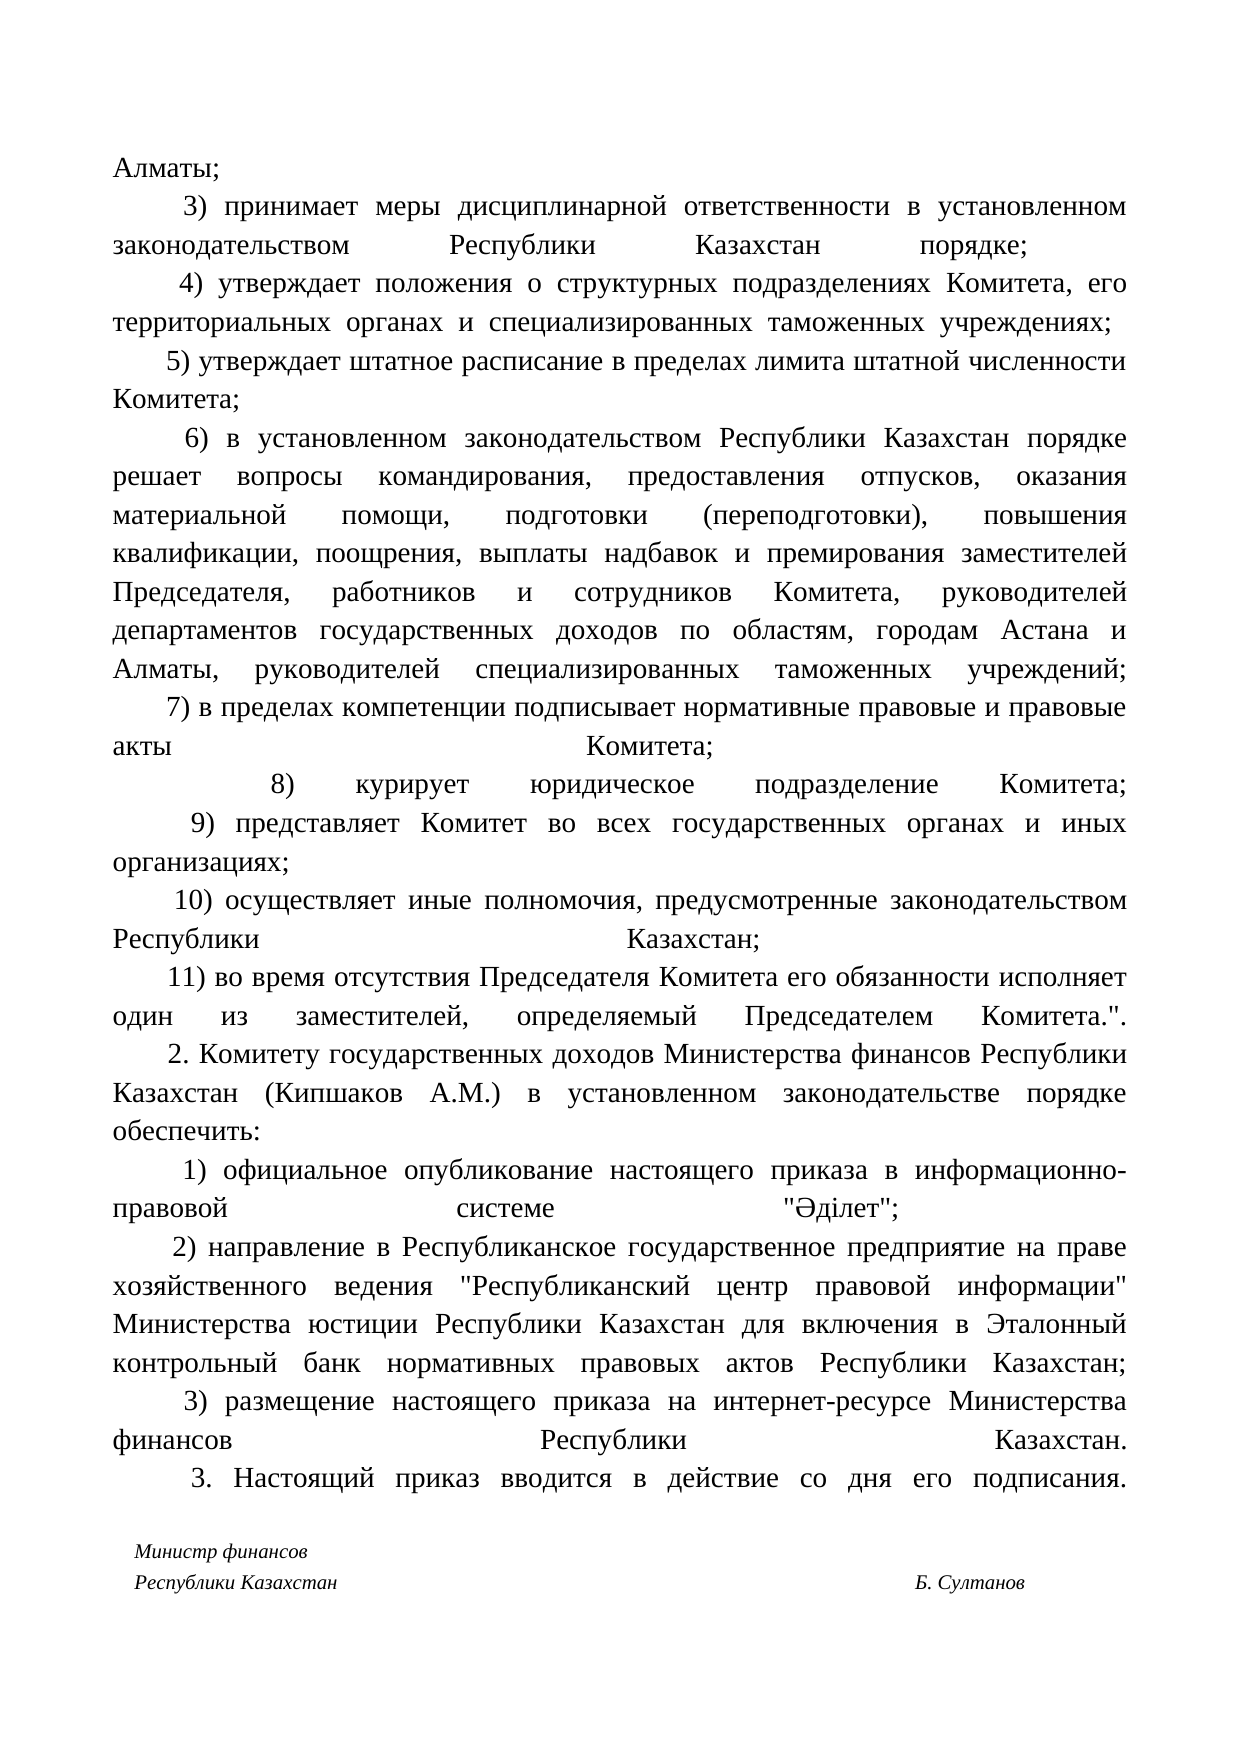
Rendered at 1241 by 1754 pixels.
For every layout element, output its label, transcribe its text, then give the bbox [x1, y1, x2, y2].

table_header Министр финансов [101, 1538, 1240, 1568]
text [112, 150, 1128, 1532]
table_cell Б. Султанов [913, 1569, 1240, 1599]
table_cell Республики Казахстан [101, 1569, 913, 1599]
